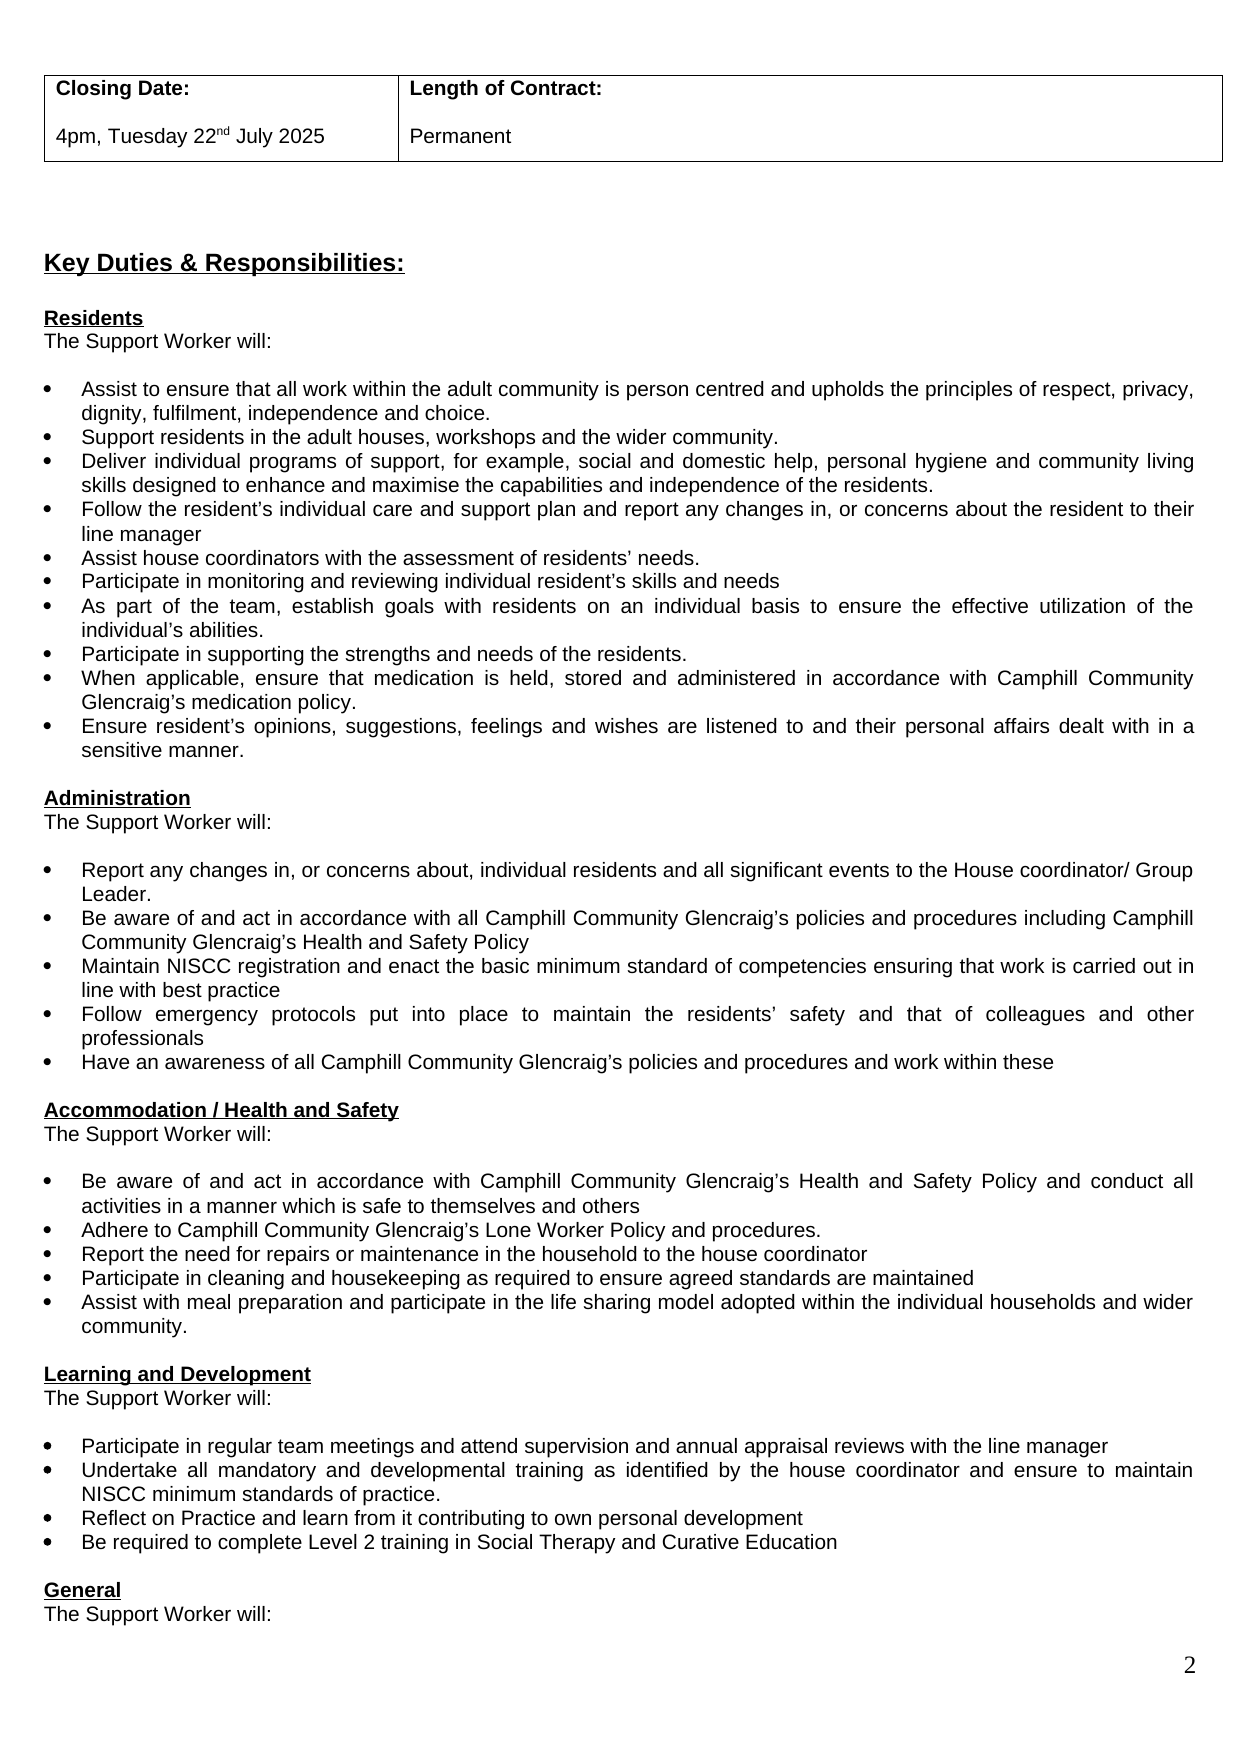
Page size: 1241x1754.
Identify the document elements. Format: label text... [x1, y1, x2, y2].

text The Support Worker will: [44, 1386, 1196, 1409]
list As part of the team, establish goals with residents on an individual basis to ensure the effective utilization of the individual’s abilities. [44, 593, 1196, 641]
list Be aware of and act in accordance with all Camphill Community Glencraig’s policies and procedures including Camphill Community Glencraig’s Health and Safety Policy [44, 905, 1196, 953]
text The Support Worker will: [44, 809, 1196, 833]
list Assist house coordinators with the assessment of residents’ needs. [44, 545, 1196, 569]
list Assist to ensure that all work within the adult community is person centred and upholds the principles of respect, privacy, dignity, fulfilment, independence and choice. [44, 377, 1196, 425]
list Participate in supporting the strengths and needs of the residents. [44, 641, 1196, 666]
list Support residents in the adult houses, workshops and the wider community. [44, 425, 1196, 449]
list Report the need for repairs or maintenance in the household to the house coordinator [44, 1241, 1196, 1266]
table_cell Closing Date: 4pm, Tuesday 22nd July 2025 [45, 76, 398, 161]
text Residents [44, 305, 1196, 329]
list Be required to complete Level 2 training in Social Therapy and Curative Education [44, 1529, 1196, 1554]
list Be aware of and act in accordance with Camphill Community Glencraig’s Health and Safety Policy and conduct all activities in a manner which is safe to themselves and others [44, 1169, 1196, 1217]
list Report any changes in, or concerns about, individual residents and all significant events to the House coordinator/ Group Leader. [44, 857, 1196, 905]
text Key Duties & Responsibilities: [44, 248, 1196, 277]
list Follow the resident’s individual care and support plan and report any changes in, or concerns about the resident to their line manager [44, 497, 1196, 545]
list Deliver individual programs of support, for example, social and domestic help, personal hygiene and community living skills designed to enhance and maximise the capabilities and independence of the residents. [44, 449, 1196, 497]
list Assist with meal preparation and participate in the life sharing model adopted within the individual households and wider community. [44, 1289, 1196, 1338]
list Have an awareness of all Camphill Community Glencraig’s policies and procedures and work within these [44, 1049, 1196, 1073]
list Participate in monitoring and reviewing individual resident’s skills and needs [44, 569, 1196, 593]
list Participate in regular team meetings and attend supervision and annual appraisal reviews with the line manager [44, 1433, 1196, 1457]
text The Support Worker will: [44, 1602, 1196, 1626]
table_cell Length of Contract: Permanent [399, 76, 1222, 161]
text The Support Worker will: [44, 329, 1196, 353]
list Participate in cleaning and housekeeping as required to ensure agreed standards are maintained [44, 1266, 1196, 1289]
list Undertake all mandatory and developmental training as identified by the house coordinator and ensure to maintain NISCC minimum standards of practice. [44, 1457, 1196, 1506]
list Reflect on Practice and learn from it contributing to own personal development [44, 1506, 1196, 1529]
text General [44, 1578, 1196, 1602]
list Follow emergency protocols put into place to maintain the residents’ safety and that of colleagues and other professionals [44, 1001, 1196, 1049]
text The Support Worker will: [44, 1121, 1196, 1145]
list Maintain NISCC registration and enact the basic minimum standard of competencies ensuring that work is carried out in line with best practice [44, 953, 1196, 1001]
list When applicable, ensure that medication is held, stored and administered in accordance with Camphill Community Glencraig’s medication policy. [44, 666, 1196, 713]
text Administration [44, 786, 1196, 809]
list Adhere to Camphill Community Glencraig’s Lone Worker Policy and procedures. [44, 1217, 1196, 1241]
text Accommodation / Health and Safety [44, 1097, 1196, 1121]
text Learning and Development [44, 1362, 1196, 1386]
list Ensure resident’s opinions, suggestions, feelings and wishes are listened to and their personal affairs dealt with in a sensitive manner. [44, 713, 1196, 762]
